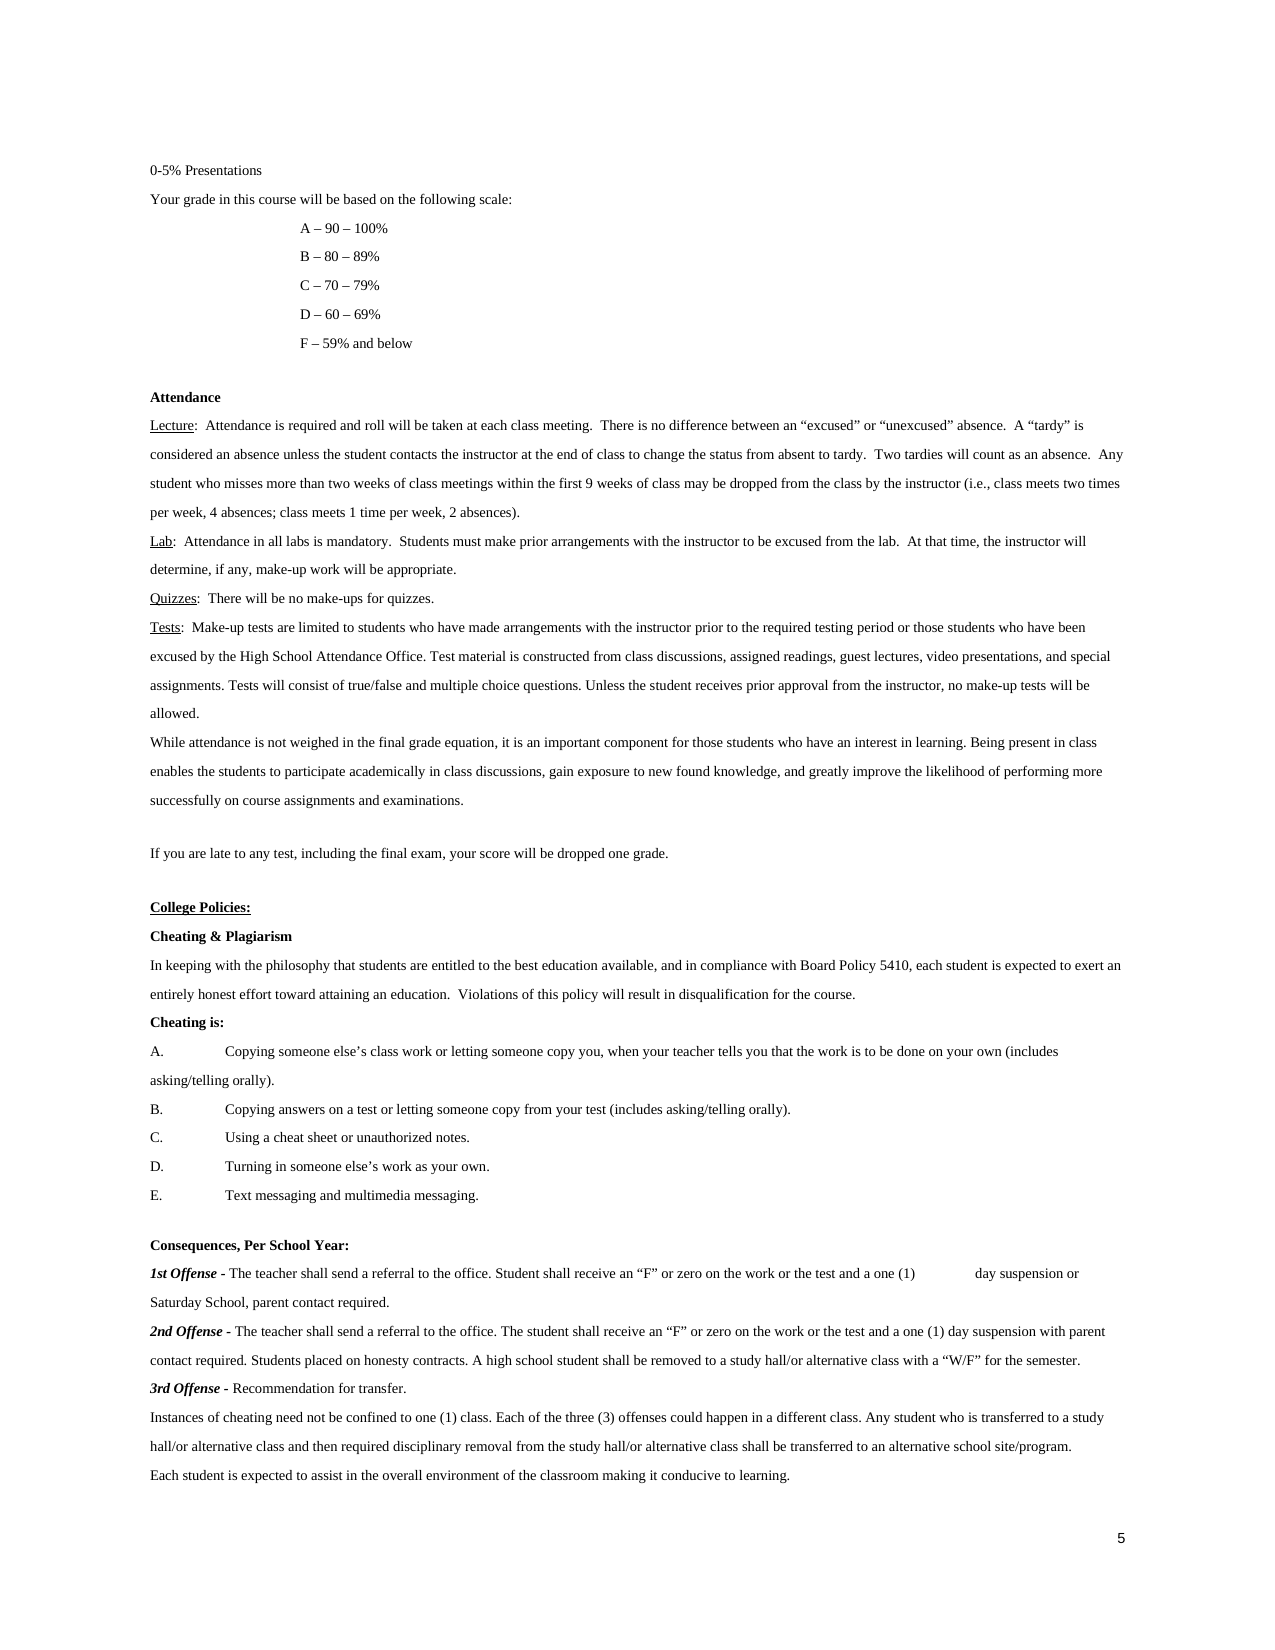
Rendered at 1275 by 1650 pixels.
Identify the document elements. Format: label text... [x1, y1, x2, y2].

text Instances of cheating need not be confined to one (1) class. Each of the three (3) offenses could happen in a different class. Any student who is transferred to a study hall/or alternative class and then required disciplinary removal from the study hall/or alternative class shall be transferred to an alternative school site/program. [150, 1397, 1125, 1454]
text Your grade in this course will be based on the following scale: [150, 179, 1200, 207]
text In keeping with the philosophy that students are entitled to the best education available, and in compliance with Board Policy 5410, each student is expected to exert an entirely honest effort toward attaining an education. Violations of this policy will result in disqualification for the course. [150, 945, 1125, 1002]
text 1st Offense - The teacher shall send a referral to the office. Student shall receive an “F” or zero on the work or the test and a one (1) day suspension or Saturday School, parent contact required. [150, 1253, 1125, 1311]
text Each student is expected to assist in the overall environment of the classroom making it conducive to learning. [150, 1454, 1125, 1483]
text Attendance [150, 376, 1125, 405]
text Tests: Make-up tests are limited to students who have made arrangements with the instructor prior to the required testing period or those students who have been excused by the High School Attendance Office. Test material is constructed from class discussions, assigned readings, guest lectures, video presentations, and special assignments. Tests will consist of true/false and multiple choice questions. Unless the student receives prior approval from the instructor, no make-up tests will be allowed. [150, 607, 1125, 722]
list Copying someone else’s class work or letting someone copy you, when your teacher tells you that the work is to be done on your own (includes asking/telling orally). [150, 1031, 1125, 1088]
text Consequences, Per School Year: [150, 1224, 1125, 1253]
text C – 70 – 79% [150, 265, 1200, 294]
text Lab: Attendance in all labs is mandatory. Students must make prior arrangements with the instructor to be excused from the lab. At that time, the instructor will determine, if any, make-up work will be appropriate. [150, 520, 1125, 578]
list Using a cheat sheet or unauthorized notes. [150, 1117, 1125, 1146]
list Turning in someone else’s work as your own. [150, 1146, 1125, 1175]
text College Policies: [150, 887, 1200, 916]
text If you are late to any test, including the final exam, your score will be dropped one grade. [150, 833, 1125, 862]
text Lecture: Attendance is required and roll will be taken at each class meeting. There is no difference between an “excused” or “unexcused” absence. A “tardy” is considered an absence unless the student contacts the instructor at the end of class to change the status from absent to tardy. Two tardies will count as an absence. Any student who misses more than two weeks of class meetings within the first 9 weeks of class may be dropped from the class by the instructor (i.e., class meets two times per week, 4 absences; class meets 1 time per week, 2 absences). [150, 405, 1125, 520]
list Text messaging and multimedia messaging. [150, 1175, 1125, 1203]
text Quizzes: There will be no make-ups for quizzes. [150, 578, 1125, 607]
text While attendance is not weighed in the final grade equation, it is an important component for those students who have an interest in learning. Being present in class enables the students to participate academically in class discussions, gain exposure to new found knowledge, and greatly improve the likelihood of performing more successfully on course assignments and examinations. [150, 722, 1125, 808]
text 2nd Offense - The teacher shall send a referral to the office. The student shall receive an “F” or zero on the work or the test and a one (1) day suspension with parent contact required. Students placed on honesty contracts. A high school student shall be removed to a study hall/or alternative class with a “W/F” for the semester. [150, 1311, 1125, 1368]
text A – 90 – 100% [150, 207, 1200, 236]
text 3rd Offense - Recommendation for transfer. [150, 1368, 1125, 1397]
text Cheating & Plagiarism [150, 916, 1125, 945]
list Copying answers on a test or letting someone copy from your test (includes asking/telling orally). [150, 1088, 1125, 1117]
text F – 59% and below [150, 322, 1125, 351]
text Cheating is: [150, 1002, 1125, 1031]
text D – 60 – 69% [150, 294, 1200, 322]
text B – 80 – 89% [150, 236, 1200, 265]
text 0-5% Presentations [150, 150, 1125, 179]
